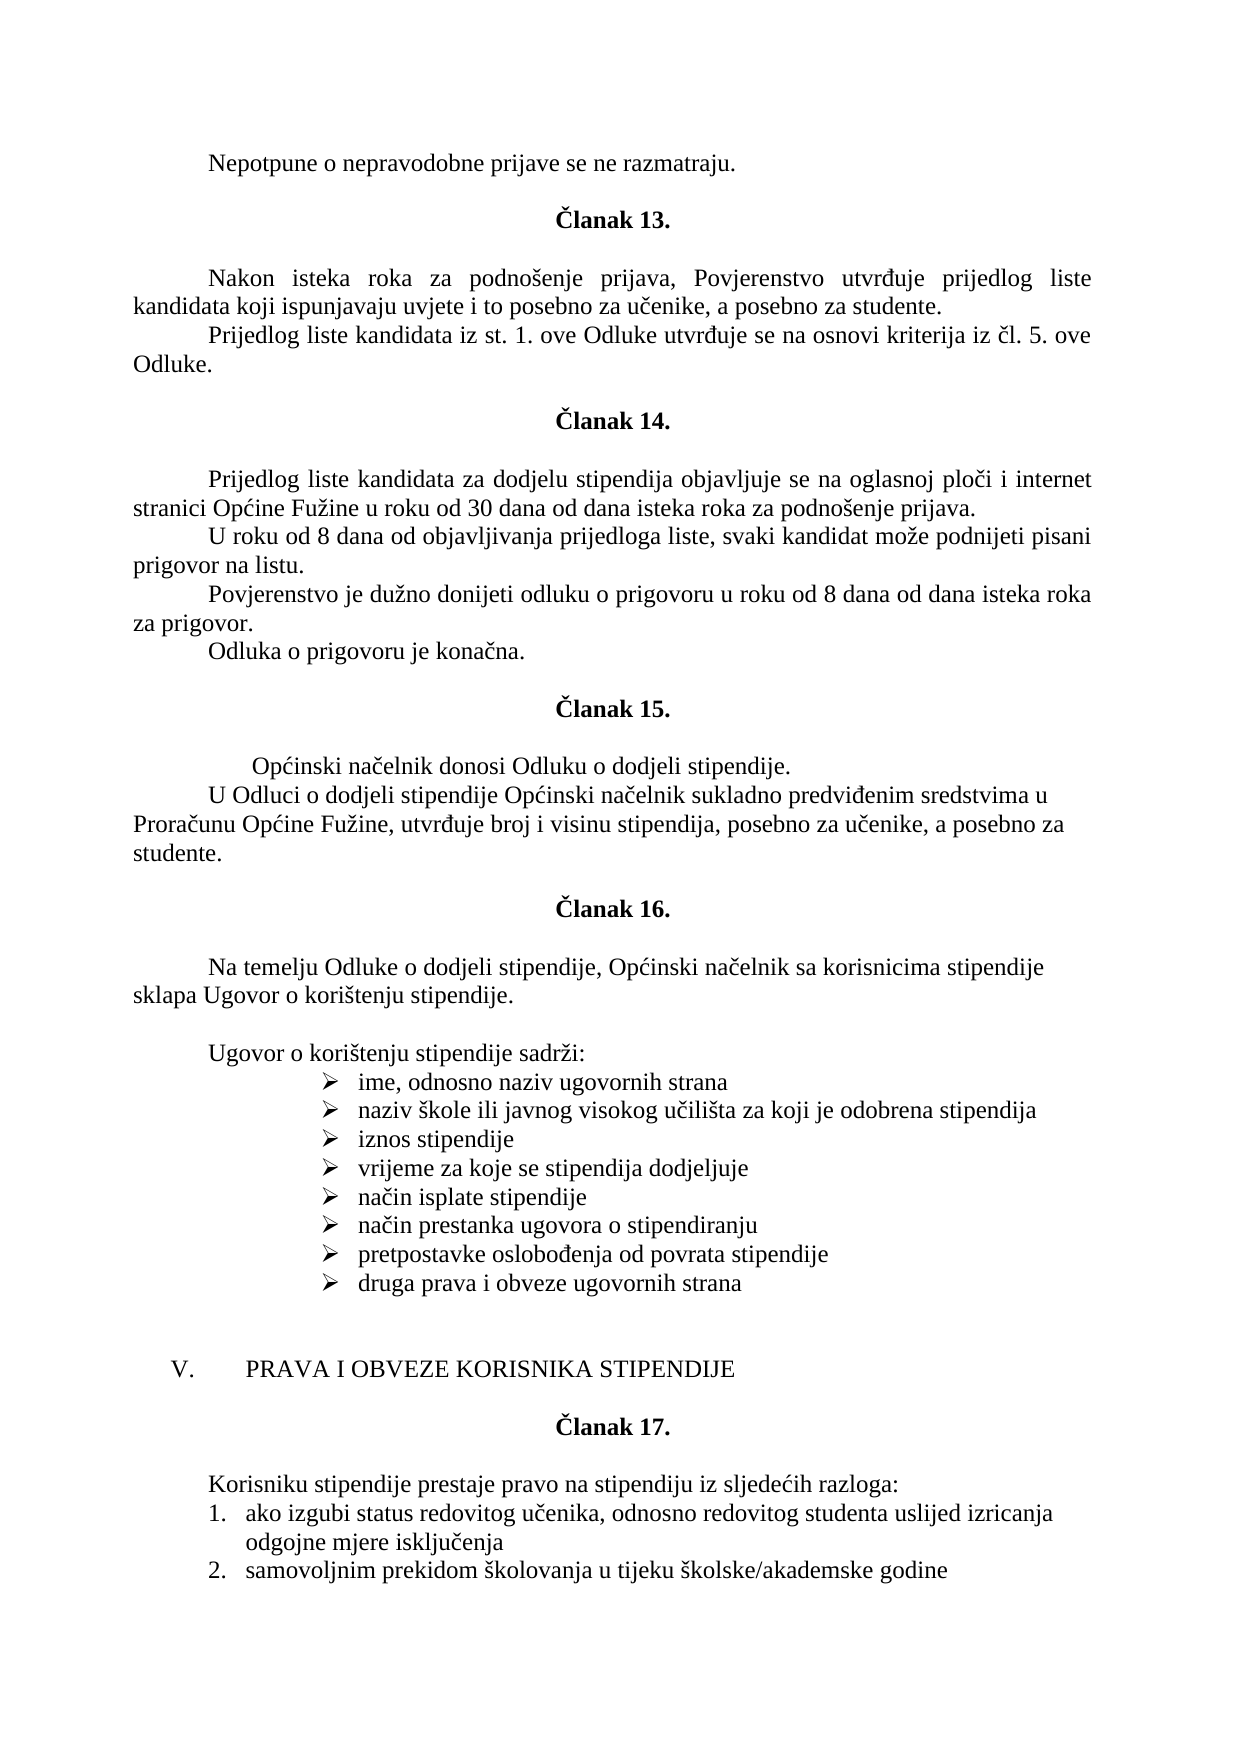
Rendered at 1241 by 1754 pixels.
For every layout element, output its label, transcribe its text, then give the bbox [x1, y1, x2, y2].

list ime, odnosno naziv ugovornih strana [320, 1067, 1093, 1096]
list način prestanka ugovora o stipendiranju [320, 1211, 1093, 1239]
list U Odluci o dodjeli stipendije Općinski načelnik sukladno predviđenim sredstvima u Proračunu Općine Fužine, utvrđuje broj i visinu stipendija, posebno za učenike, a posebno za studente. [133, 780, 1093, 866]
text Nakon isteka roka za podnošenje prijava, Povjerenstvo utvrđuje prijedlog liste kandidata koji ispunjavaju uvjete i to posebno za učenike, a posebno za studente. [133, 263, 1093, 320]
text U roku od 8 dana od objavljivanja prijedloga liste, svaki kandidat može podnijeti pisani prigovor na listu. [133, 521, 1093, 579]
text Nepotpune o nepravodobne prijave se ne razmatraju. [133, 148, 1093, 176]
text Povjerenstvo je dužno donijeti odluku o prigovoru u roku od 8 dana od dana isteka roka za prigovor. [133, 579, 1093, 636]
list naziv škole ili javnog visokog učilišta za koji je odobrena stipendija [320, 1096, 1093, 1124]
list PRAVA I OBVEZE KORISNIKA STIPENDIJE [170, 1354, 1093, 1383]
text Članak 13. [133, 205, 1093, 234]
list Članak 16. [133, 894, 1093, 923]
text Odluka o prigovoru je konačna. [133, 636, 1093, 665]
text Članak 17. [133, 1412, 1093, 1441]
list iznos stipendije [320, 1124, 1093, 1153]
list Na temelju Odluke o dodjeli stipendije, Općinski načelnik sa korisnicima stipendije sklapa Ugovor o korištenju stipendije. [133, 952, 1093, 1009]
list vrijeme za koje se stipendija dodjeljuje [320, 1153, 1093, 1182]
list Općinski načelnik donosi Odluku o dodjeli stipendije. [252, 751, 1093, 780]
text Korisniku stipendije prestaje pravo na stipendiju iz sljedećih razloga: [133, 1469, 1093, 1498]
list pretpostavke oslobođenja od povrata stipendije [320, 1239, 1093, 1268]
list druga prava i obveze ugovornih strana [320, 1268, 1093, 1297]
list Ugovor o korištenju stipendije sadrži: [133, 1038, 1093, 1067]
text Članak 14. [133, 406, 1093, 435]
text Prijedlog liste kandidata za dodjelu stipendija objavljuje se na oglasnoj ploči i internet stranici Općine Fužine u roku od 30 dana od dana isteka roka za podnošenje prijava. [133, 464, 1093, 521]
list ako izgubi status redovitog učenika, odnosno redovitog studenta uslijed izricanja odgojne mjere isključenja [208, 1498, 1093, 1556]
list način isplate stipendije [320, 1182, 1093, 1211]
list samovoljnim prekidom školovanja u tijeku školske/akademske godine [208, 1556, 1093, 1584]
text Prijedlog liste kandidata iz st. 1. ove Odluke utvrđuje se na osnovi kriterija iz čl. 5. ove Odluke. [133, 320, 1093, 378]
text Članak 15. [133, 694, 1093, 723]
